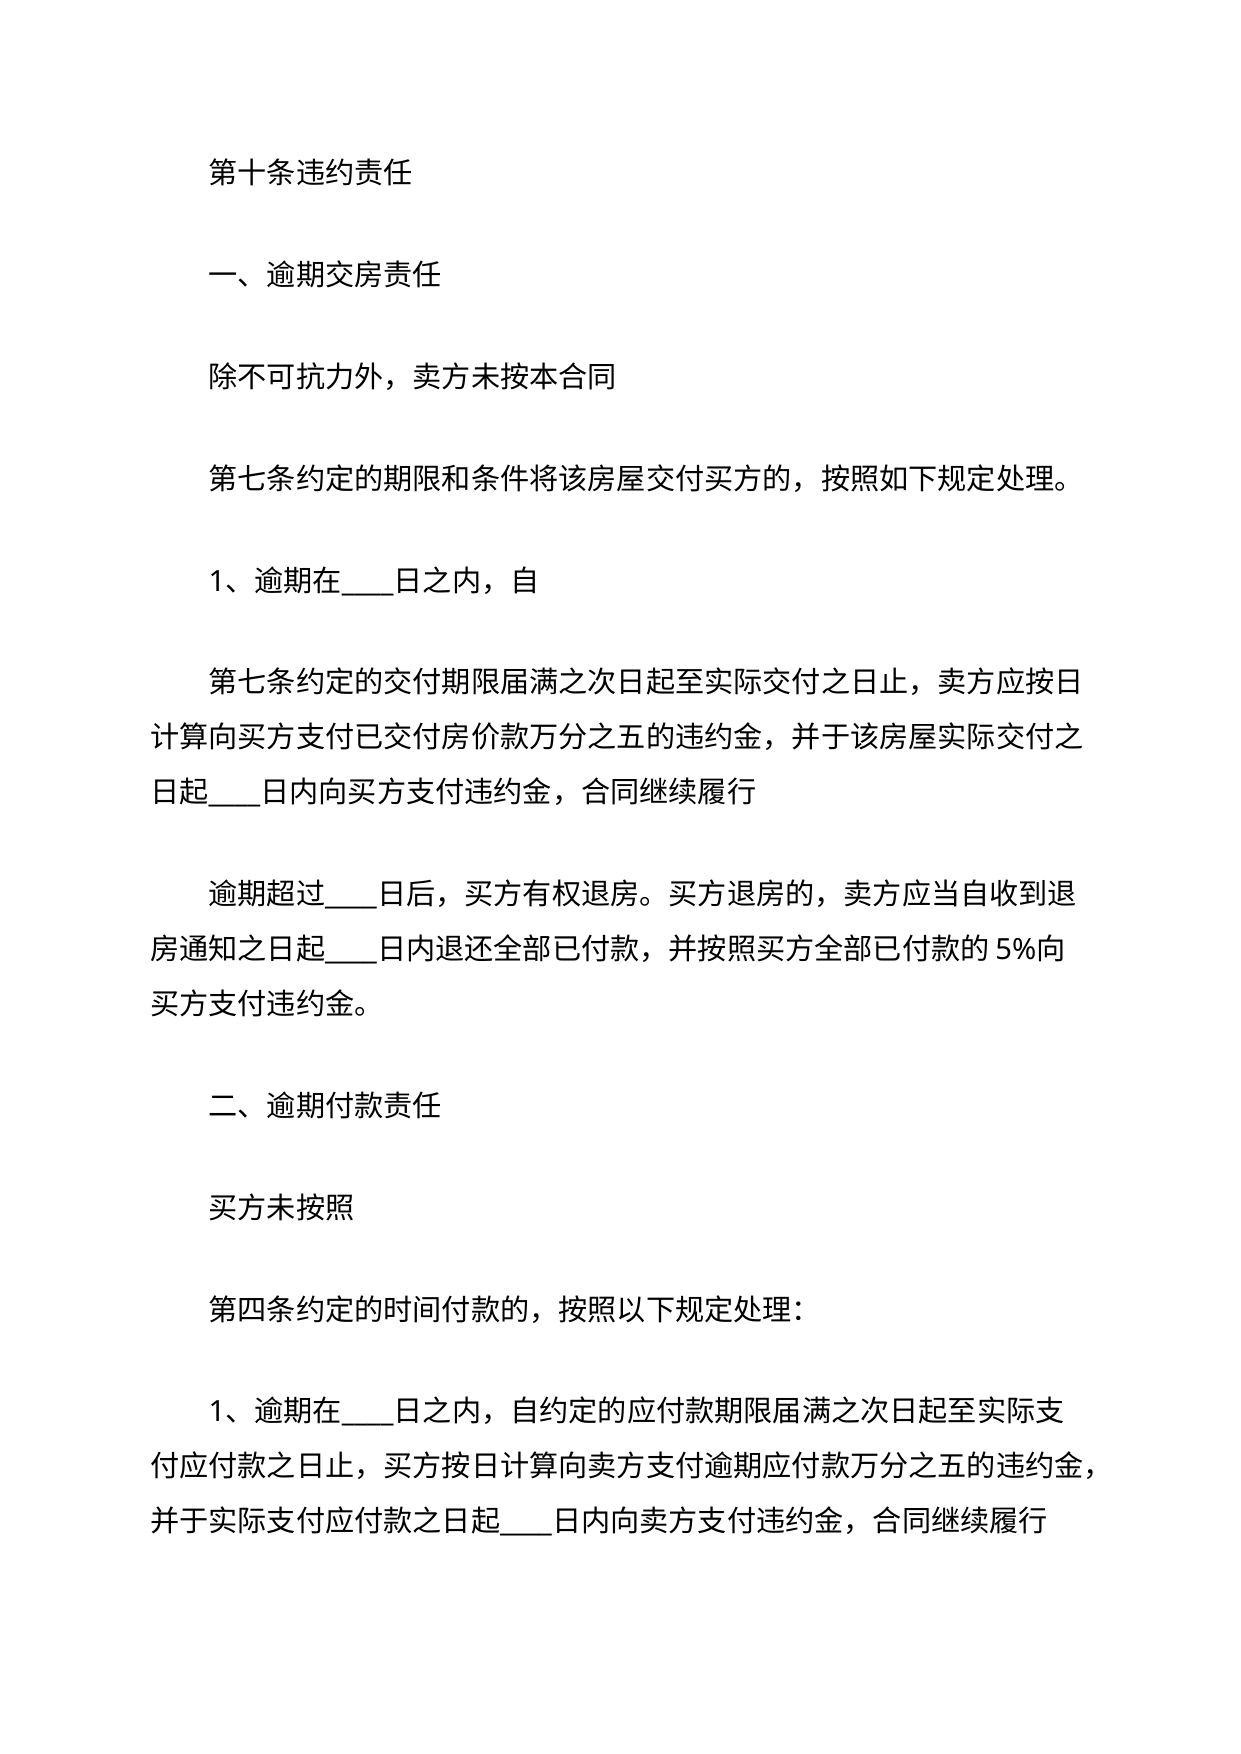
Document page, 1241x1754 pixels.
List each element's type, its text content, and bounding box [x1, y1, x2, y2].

text 一、逾期交房责任 [150, 252, 1090, 294]
text 第七条约定的期限和条件将该房屋交付买方的，按照如下规定处理。 [150, 455, 1090, 498]
text 逾期超过____日后，买方有权退房。买方退房的，卖方应当自收到退房通知之日起____日内退还全部已付款，并按照买方全部已付款的5%向买方支付违约金。 [150, 871, 1090, 1023]
text 1、逾期在____日之内，自 [150, 557, 1090, 599]
text 买方未按照 [150, 1184, 1090, 1227]
text 二、逾期付款责任 [150, 1083, 1090, 1125]
text 第七条约定的交付期限届满之次日起至实际交付之日止，卖方应按日计算向买方支付已交付房价款万分之五的违约金，并于该房屋实际交付之日起____日内向买方支付违约金，合同继续履行 [150, 659, 1090, 811]
text 1、逾期在____日之内，自约定的应付款期限届满之次日起至实际支付应付款之日止，买方按日计算向卖方支付逾期应付款万分之五的违约金，并于实际支付应付款之日起____日内向卖方支付违约金，合同继续履行 [150, 1388, 1090, 1540]
text 第四条约定的时间付款的，按照以下规定处理： [150, 1286, 1090, 1328]
text 第十条违约责任 [150, 150, 1090, 192]
text 除不可抗力外，卖方未按本合同 [150, 353, 1090, 396]
